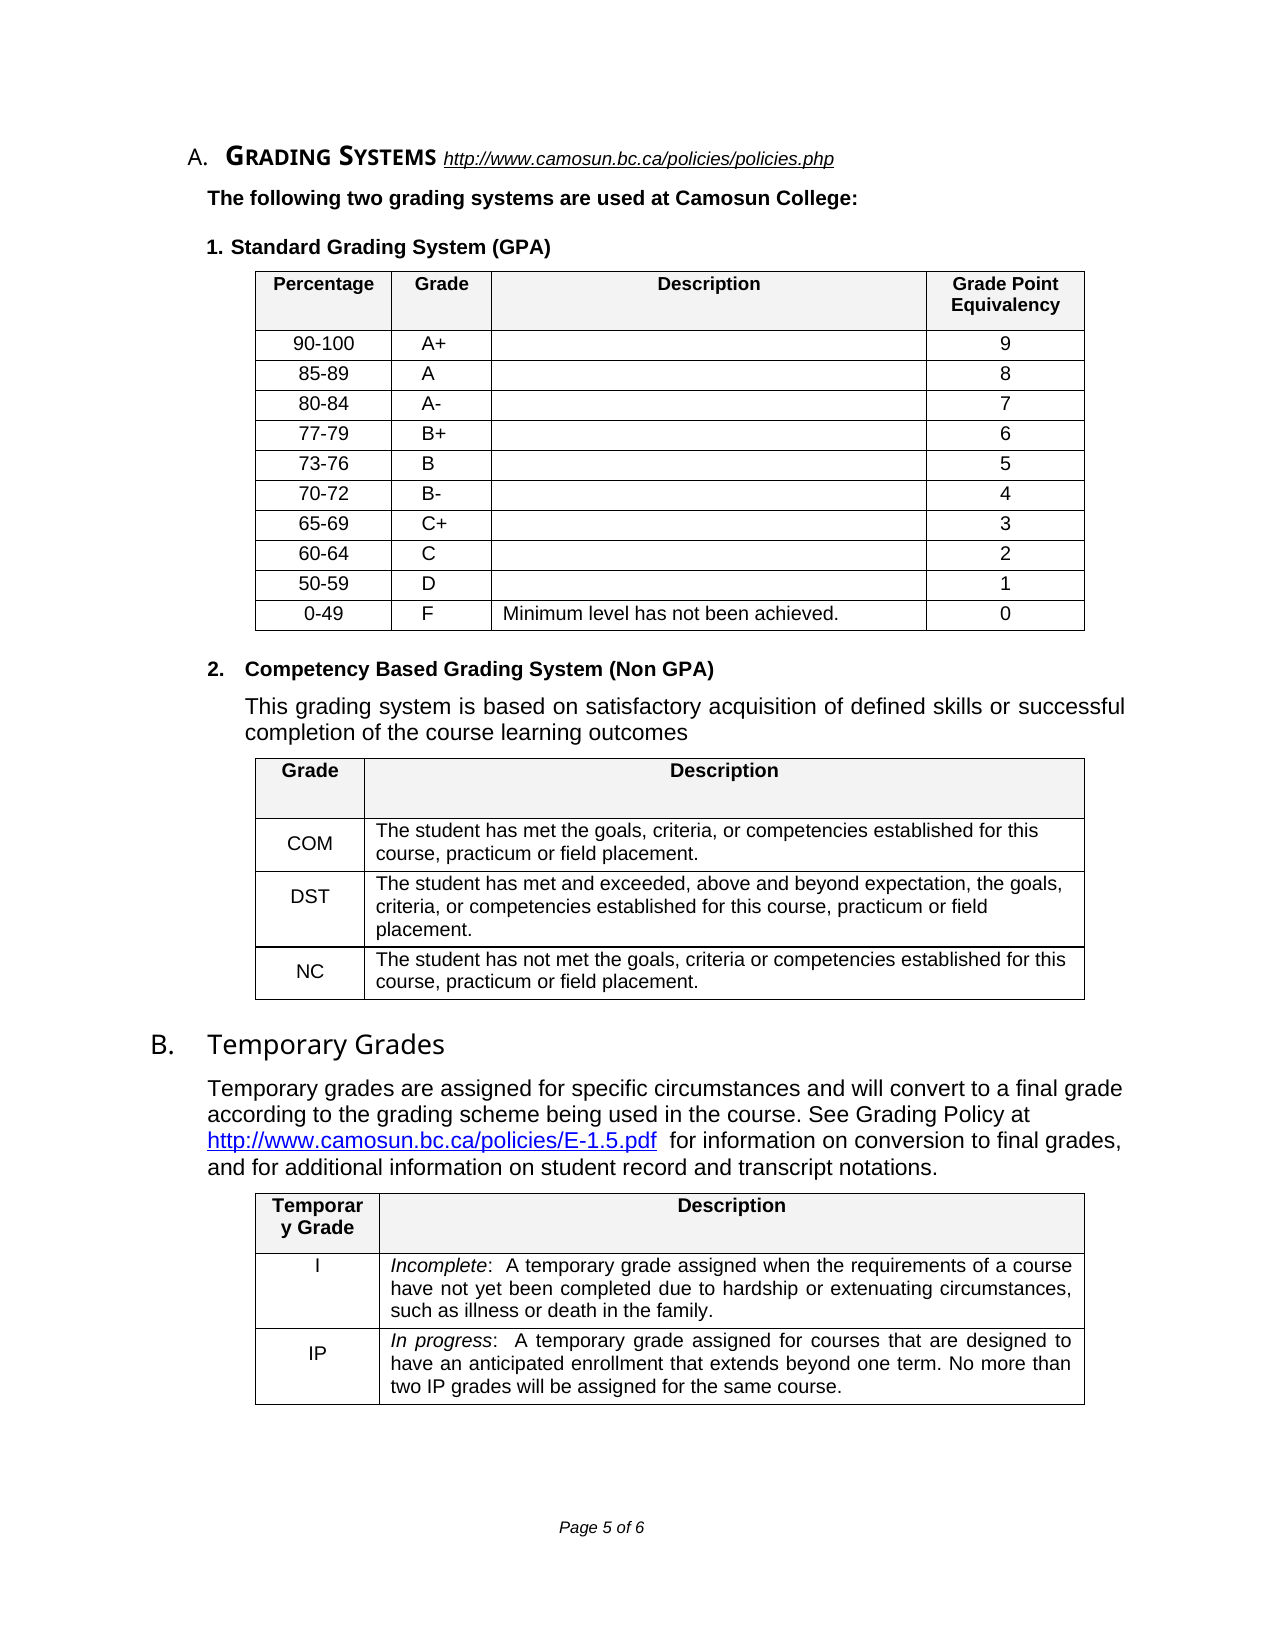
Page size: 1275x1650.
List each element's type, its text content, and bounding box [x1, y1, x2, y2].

table_cell DST [256, 872, 364, 946]
list Temporary Grades [150, 1025, 1125, 1062]
table_cell [492, 571, 926, 600]
table_cell 3 [927, 511, 1084, 540]
table_cell D [392, 571, 491, 600]
table_cell 60-64 [256, 541, 391, 570]
list Grading Systems http://www.camosun.bc.ca/policies/policies.php [187, 136, 1125, 173]
table_cell Minimum level has not been achieved. [492, 601, 926, 630]
table_cell The student has not met the goals, criteria or competencies established for this course, practicum or field placement. [365, 948, 1084, 999]
table_cell [492, 391, 926, 420]
table_cell 0-49 [256, 601, 391, 630]
table_header Description [492, 272, 926, 330]
table_cell 50-59 [256, 571, 391, 600]
table_cell 4 [927, 481, 1084, 510]
table_cell B+ [392, 421, 491, 450]
table_cell A [392, 361, 491, 390]
table_cell [492, 541, 926, 570]
table_cell [492, 331, 926, 360]
table_cell The student has met and exceeded, above and beyond expectation, the goals, criteria, or competencies established for this course, practicum or field placement. [365, 872, 1084, 946]
table_cell 70-72 [256, 481, 391, 510]
table_cell Incomplete: A temporary grade assigned when the requirements of a course have not yet been completed due to hardship or extenuating circumstances, such as illness or death in the family. [380, 1254, 1084, 1328]
table_header Percentage [256, 272, 391, 330]
table_cell [492, 511, 926, 540]
table_cell [492, 481, 926, 510]
table_cell 7 [927, 391, 1084, 420]
table_cell [492, 451, 926, 480]
text This grading system is based on satisfactory acquisition of defined skills or successful completion of the course learning outcomes [244, 693, 1125, 746]
text 2. Competency Based Grading System (Non GPA) [207, 656, 1125, 680]
table_header Grade [256, 759, 364, 818]
table_cell 6 [927, 421, 1084, 450]
table_cell The student has met the goals, criteria, or competencies established for this course, practicum or field placement. [365, 819, 1084, 871]
table_cell In progress: A temporary grade assigned for courses that are designed to have an anticipated enrollment that extends beyond one term. No more than two IP grades will be assigned for the same course. [380, 1329, 1084, 1403]
table_header Description [380, 1194, 1084, 1253]
table_cell 77-79 [256, 421, 391, 450]
table_cell F [392, 601, 491, 630]
table_cell 5 [927, 451, 1084, 480]
table_header Grade Point Equivalency [927, 272, 1084, 330]
table_cell IP [256, 1329, 379, 1403]
text Temporary grades are assigned for specific circumstances and will convert to a final grade according to the grading scheme being used in the course. See Grading Policy at http://www.camosun.bc.ca/policies/E-1.5.pdf for information on conversion to final grades, and for additional information on student record and transcript notations. [207, 1074, 1125, 1180]
table_cell A+ [392, 331, 491, 360]
table_cell 9 [927, 331, 1084, 360]
table_cell COM [256, 819, 364, 871]
table_cell 73-76 [256, 451, 391, 480]
table_cell C+ [392, 511, 491, 540]
table_cell [492, 361, 926, 390]
table_cell B [392, 451, 491, 480]
table_cell 85-89 [256, 361, 391, 390]
table_header Grade [392, 272, 491, 330]
table_cell A- [392, 391, 491, 420]
text The following two grading systems are used at : [207, 186, 1125, 210]
table_cell 90-100 [256, 331, 391, 360]
table_cell 65-69 [256, 511, 391, 540]
table_cell 2 [927, 541, 1084, 570]
table_cell B- [392, 481, 491, 510]
table_cell 1 [927, 571, 1084, 600]
text 1. Standard Grading System (GPA) [206, 235, 1125, 259]
table_cell NC [256, 948, 364, 999]
table_cell I [256, 1254, 379, 1328]
table_cell 80-84 [256, 391, 391, 420]
table_header Description [365, 759, 1084, 818]
table_header Temporary Grade [256, 1194, 379, 1253]
table_cell 8 [927, 361, 1084, 390]
table_cell C [392, 541, 491, 570]
table_cell [492, 421, 926, 450]
table_cell 0 [927, 601, 1084, 630]
